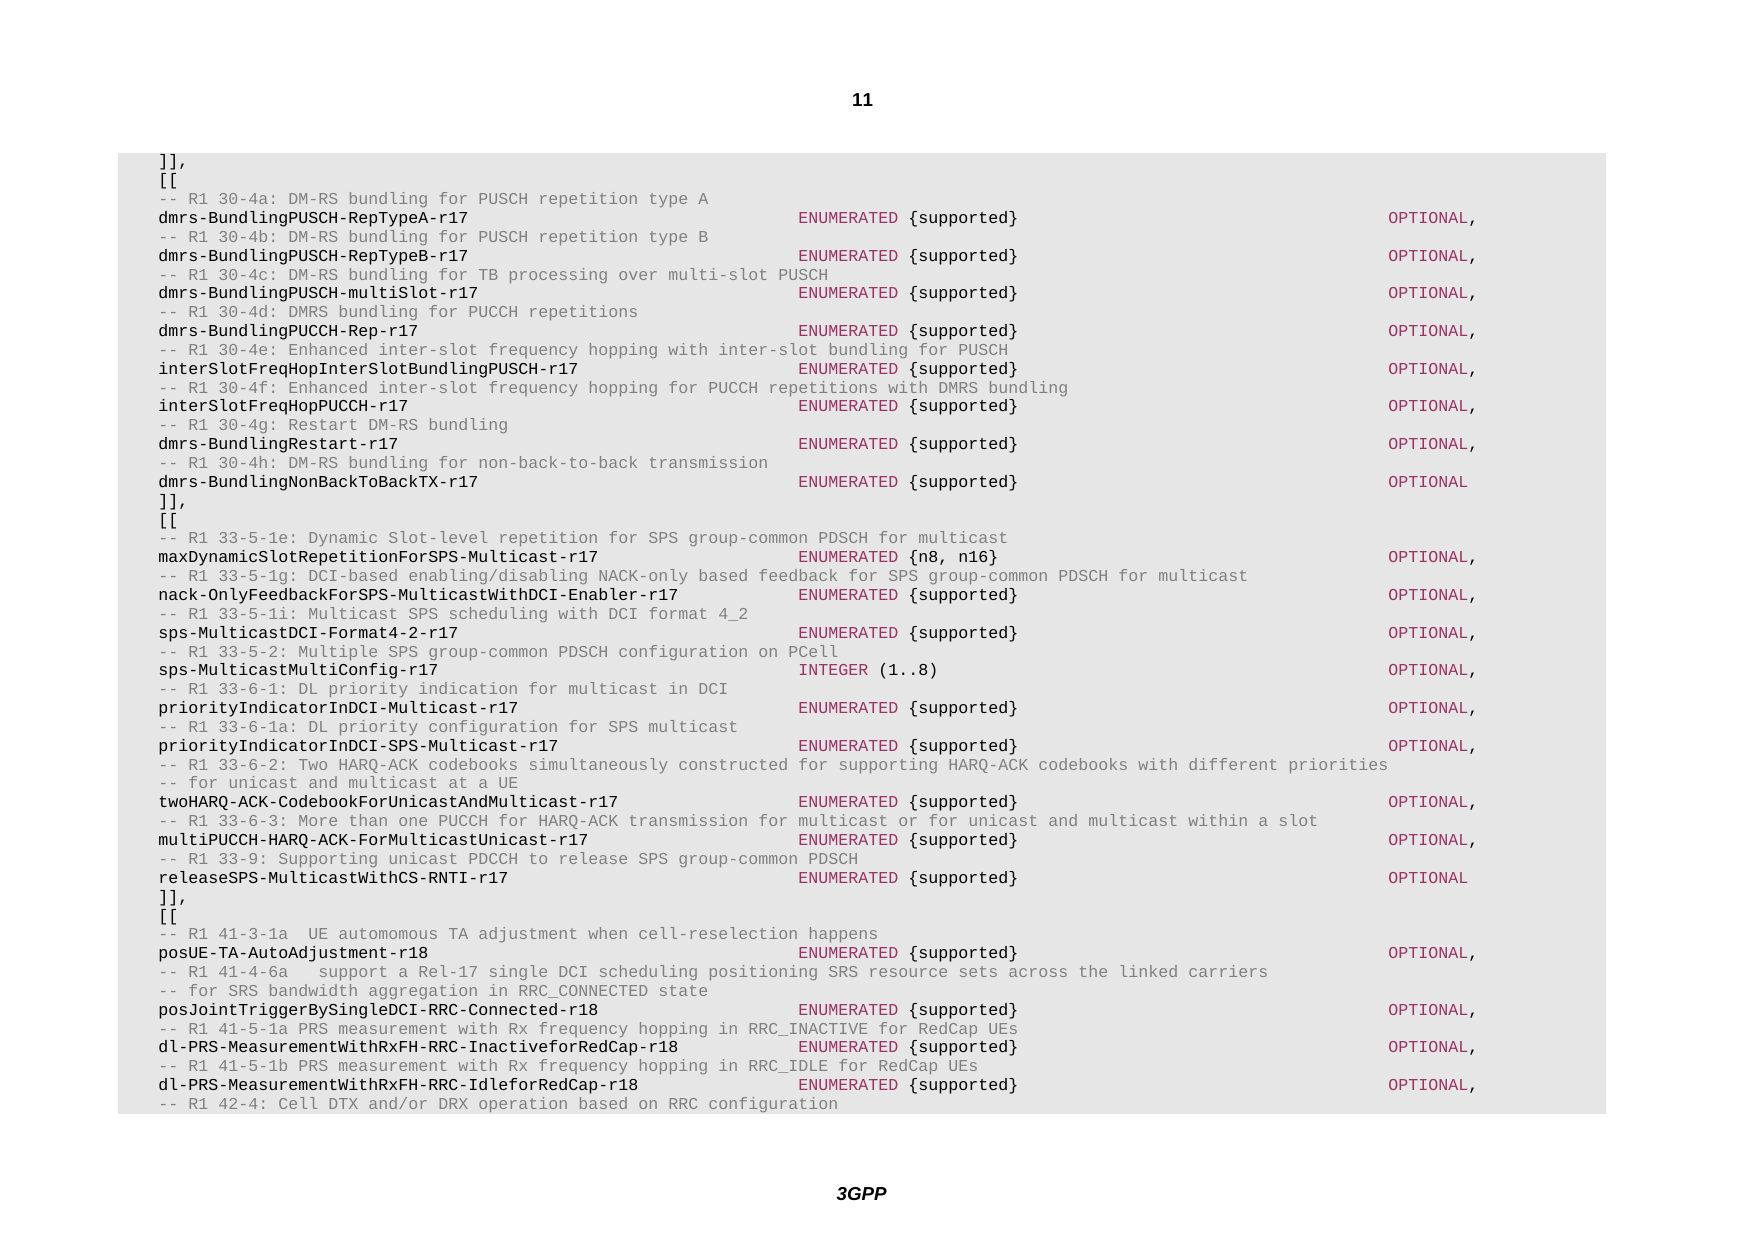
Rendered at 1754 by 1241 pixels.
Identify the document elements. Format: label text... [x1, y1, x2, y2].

text nack-OnlyFeedbackForSPS-MulticastWithDCI-Enabler-r17 ENUMERATED {supported} OPTIONAL, [118, 587, 1606, 605]
text -- R1 33-6-2: Two HARQ-ACK codebooks simultaneously constructed for supporting HARQ-ACK codebooks with different priorities [118, 756, 1606, 775]
text dmrs-BundlingPUSCH-multiSlot-r17 ENUMERATED {supported} OPTIONAL, [118, 285, 1606, 304]
text [[ [118, 907, 1606, 926]
text maxDynamicSlotRepetitionForSPS-Multicast-r17 ENUMERATED {n8, n16} OPTIONAL, [118, 549, 1606, 568]
text dmrs-BundlingNonBackToBackTX-r17 ENUMERATED {supported} OPTIONAL [118, 473, 1606, 492]
text priorityIndicatorInDCI-SPS-Multicast-r17 ENUMERATED {supported} OPTIONAL, [118, 737, 1606, 756]
text ]], [118, 492, 1606, 511]
text -- R1 41-3-1a UE automomous TA adjustment when cell-reselection happens [118, 926, 1606, 945]
text posUE-TA-AutoAdjustment-r18 ENUMERATED {supported} OPTIONAL, [118, 945, 1606, 964]
text -- R1 30-4a: DM-RS bundling for PUSCH repetition type A [118, 191, 1606, 209]
text ]], [118, 153, 1606, 172]
text twoHARQ-ACK-CodebookForUnicastAndMulticast-r17 ENUMERATED {supported} OPTIONAL, [118, 794, 1606, 813]
text -- for SRS bandwidth aggregation in RRC_CONNECTED state [118, 982, 1606, 1001]
text multiPUCCH-HARQ-ACK-ForMulticastUnicast-r17 ENUMERATED {supported} OPTIONAL, [118, 832, 1606, 851]
text -- for unicast and multicast at a UE [118, 775, 1606, 794]
text [[ [118, 511, 1606, 530]
text releaseSPS-MulticastWithCS-RNTI-r17 ENUMERATED {supported} OPTIONAL [118, 869, 1606, 888]
text -- R1 33-5-1e: Dynamic Slot-level repetition for SPS group-common PDSCH for multicast [118, 530, 1606, 549]
text -- R1 33-5-1i: Multicast SPS scheduling with DCI format 4_2 [118, 605, 1606, 624]
text -- R1 30-4c: DM-RS bundling for TB processing over multi-slot PUSCH [118, 266, 1606, 285]
text dl-PRS-MeasurementWithRxFH-RRC-InactiveforRedCap-r18 ENUMERATED {supported} OPTIONAL, [118, 1039, 1606, 1058]
text -- R1 30-4d: DMRS bundling for PUCCH repetitions [118, 304, 1606, 323]
text sps-MulticastMultiConfig-r17 INTEGER (1..8) OPTIONAL, [118, 662, 1606, 681]
text -- R1 30-4f: Enhanced inter-slot frequency hopping for PUCCH repetitions with DMRS bundling [118, 379, 1606, 398]
text -- R1 30-4e: Enhanced inter-slot frequency hopping with inter-slot bundling for PUSCH [118, 341, 1606, 360]
text dl-PRS-MeasurementWithRxFH-RRC-IdleforRedCap-r18 ENUMERATED {supported} OPTIONAL, [118, 1077, 1606, 1096]
text -- R1 33-5-1g: DCI-based enabling/disabling NACK-only based feedback for SPS group-common PDSCH for multicast [118, 568, 1606, 587]
text dmrs-BundlingPUCCH-Rep-r17 ENUMERATED {supported} OPTIONAL, [118, 323, 1606, 341]
text -- R1 33-9: Supporting unicast PDCCH to release SPS group-common PDSCH [118, 851, 1606, 869]
text sps-MulticastDCI-Format4-2-r17 ENUMERATED {supported} OPTIONAL, [118, 624, 1606, 643]
text -- R1 30-4g: Restart DM-RS bundling [118, 417, 1606, 436]
text posJointTriggerBySingleDCI-RRC-Connected-r18 ENUMERATED {supported} OPTIONAL, [118, 1001, 1606, 1020]
text -- R1 33-6-1: DL priority indication for multicast in DCI [118, 681, 1606, 700]
text -- R1 33-6-3: More than one PUCCH for HARQ-ACK transmission for multicast or for unicast and multicast within a slot [118, 813, 1606, 832]
text -- R1 41-4-6a support a Rel-17 single DCI scheduling positioning SRS resource sets across the linked carriers [118, 964, 1606, 982]
text [[ [118, 172, 1606, 191]
text -- R1 30-4h: DM-RS bundling for non-back-to-back transmission [118, 454, 1606, 473]
text -- R1 41-5-1a PRS measurement with Rx frequency hopping in RRC_INACTIVE for RedCap UEs [118, 1020, 1606, 1039]
text -- R1 30-4b: DM-RS bundling for PUSCH repetition type B [118, 228, 1606, 247]
text interSlotFreqHopPUCCH-r17 ENUMERATED {supported} OPTIONAL, [118, 398, 1606, 417]
text -- R1 33-6-1a: DL priority configuration for SPS multicast [118, 718, 1606, 737]
text -- R1 33-5-2: Multiple SPS group-common PDSCH configuration on PCell [118, 643, 1606, 662]
text dmrs-BundlingPUSCH-RepTypeA-r17 ENUMERATED {supported} OPTIONAL, [118, 209, 1606, 228]
text ]], [118, 888, 1606, 907]
text dmrs-BundlingPUSCH-RepTypeB-r17 ENUMERATED {supported} OPTIONAL, [118, 247, 1606, 266]
text dmrs-BundlingRestart-r17 ENUMERATED {supported} OPTIONAL, [118, 436, 1606, 454]
text priorityIndicatorInDCI-Multicast-r17 ENUMERATED {supported} OPTIONAL, [118, 700, 1606, 718]
text -- R1 42-4: Cell DTX and/or DRX operation based on RRC configuration [118, 1096, 1606, 1114]
text -- R1 41-5-1b PRS measurement with Rx frequency hopping in RRC_IDLE for RedCap UEs [118, 1058, 1606, 1077]
text interSlotFreqHopInterSlotBundlingPUSCH-r17 ENUMERATED {supported} OPTIONAL, [118, 360, 1606, 379]
